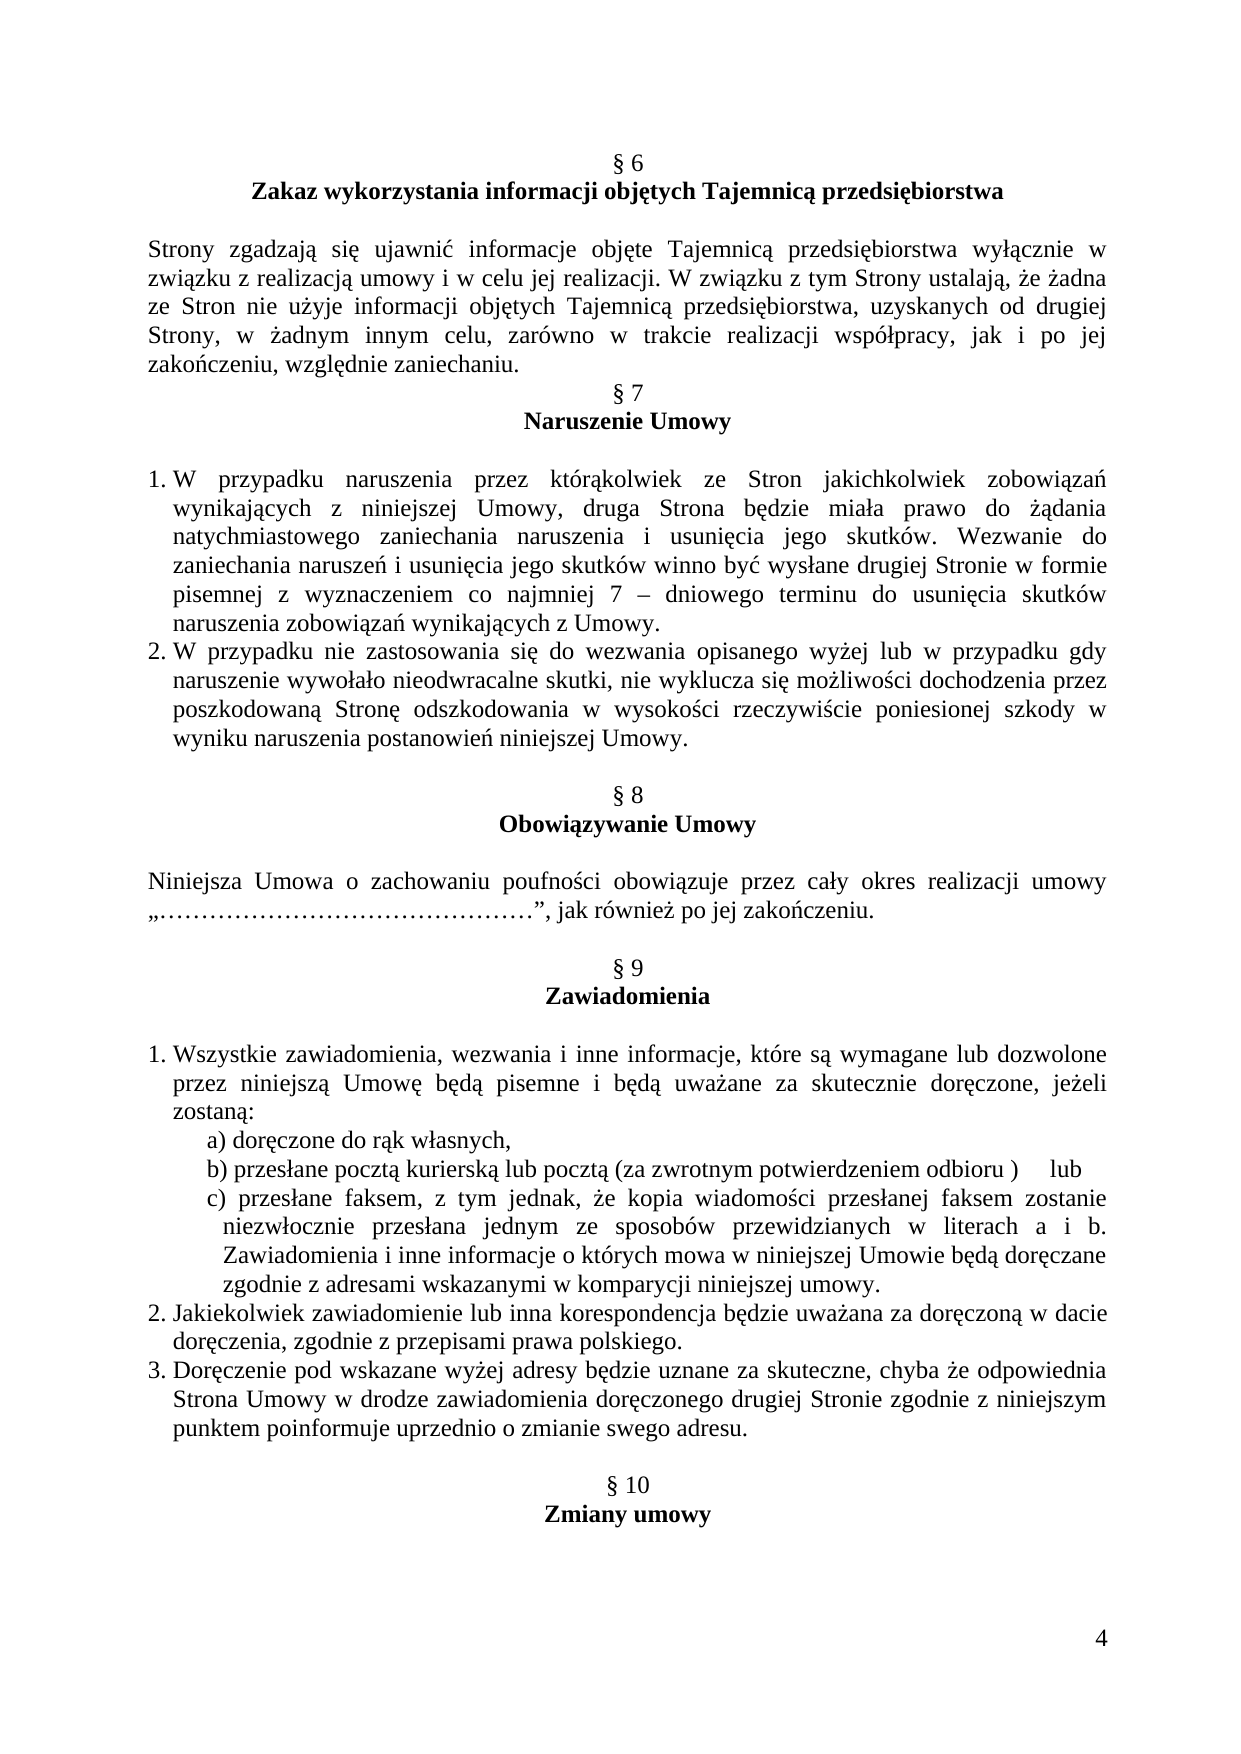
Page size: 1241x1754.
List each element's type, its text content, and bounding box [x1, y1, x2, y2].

text § 7 [148, 378, 1107, 406]
text § 9 [148, 953, 1107, 981]
text Zawiadomienia [148, 981, 1107, 1010]
text § 8 [148, 780, 1107, 809]
text Zakaz wykorzystania informacji objętych Tajemnicą przedsiębiorstwa [148, 176, 1107, 205]
list Doręczenie pod wskazane wyżej adresy będzie uznane za skuteczne, chyba że odpowiednia Strona Umowy w drodze zawiadomienia doręczonego drugiej Stronie zgodnie z niniejszym punktem poinformuje uprzednio o zmianie swego adresu. [148, 1355, 1107, 1441]
text b) przesłane pocztą kurierską lub pocztą (za zwrotnym potwierdzeniem odbioru ) lub [207, 1154, 1107, 1183]
list Jakiekolwiek zawiadomienie lub inna korespondencja będzie uważana za doręczoną w dacie doręczenia, zgodnie z przepisami prawa polskiego. [148, 1298, 1107, 1355]
text c) przesłane faksem, z tym jednak, że kopia wiadomości przesłanej faksem zostanie niezwłocznie przesłana jednym ze sposobów przewidzianych w literach a i b. Zawiadomienia i inne informacje o których mowa w niniejszej Umowie będą doręczane zgodnie z adresami wskazanymi w komparycji niniejszej umowy. [207, 1183, 1107, 1298]
text a) doręczone do rąk własnych, [207, 1125, 1107, 1154]
text Strony zgadzają się ujawnić informacje objęte Tajemnicą przedsiębiorstwa wyłącznie w związku z realizacją umowy i w celu jej realizacji. W związku z tym Strony ustalają, że żadna ze Stron nie użyje informacji objętych Tajemnicą przedsiębiorstwa, uzyskanych od drugiej Strony, w żadnym innym celu, zarówno w trakcie realizacji współpracy, jak i po jej zakończeniu, względnie zaniechaniu. [148, 234, 1107, 378]
text § 10 [148, 1470, 1107, 1499]
text Obowiązywanie Umowy [148, 809, 1107, 838]
list Wszystkie zawiadomienia, wezwania i inne informacje, które są wymagane lub dozwolone przez niniejszą Umowę będą pisemne i będą uważane za skutecznie doręczone, jeżeli zostaną: [148, 1039, 1107, 1125]
list W przypadku naruszenia przez którąkolwiek ze Stron jakichkolwiek zobowiązań wynikających z niniejszej Umowy, druga Strona będzie miała prawo do żądania natychmiastowego zaniechania naruszenia i usunięcia jego skutków. Wezwanie do zaniechania naruszeń i usunięcia jego skutków winno być wysłane drugiej Stronie w formie pisemnej z wyznaczeniem co najmniej 7 – dniowego terminu do usunięcia skutków naruszenia zobowiązań wynikających z Umowy. [148, 464, 1107, 636]
text Zmiany umowy [148, 1499, 1107, 1528]
text Niniejsza Umowa o zachowaniu poufności obowiązuje przez cały okres realizacji umowy „………………………………………”, jak również po jej zakończeniu. [148, 866, 1107, 924]
text Naruszenie Umowy [148, 406, 1107, 435]
list W przypadku nie zastosowania się do wezwania opisanego wyżej lub w przypadku gdy naruszenie wywołało nieodwracalne skutki, nie wyklucza się możliwości dochodzenia przez poszkodowaną Stronę odszkodowania w wysokości rzeczywiście poniesionej szkody w wyniku naruszenia postanowień niniejszej Umowy. [148, 636, 1107, 751]
text § 6 [148, 148, 1107, 176]
